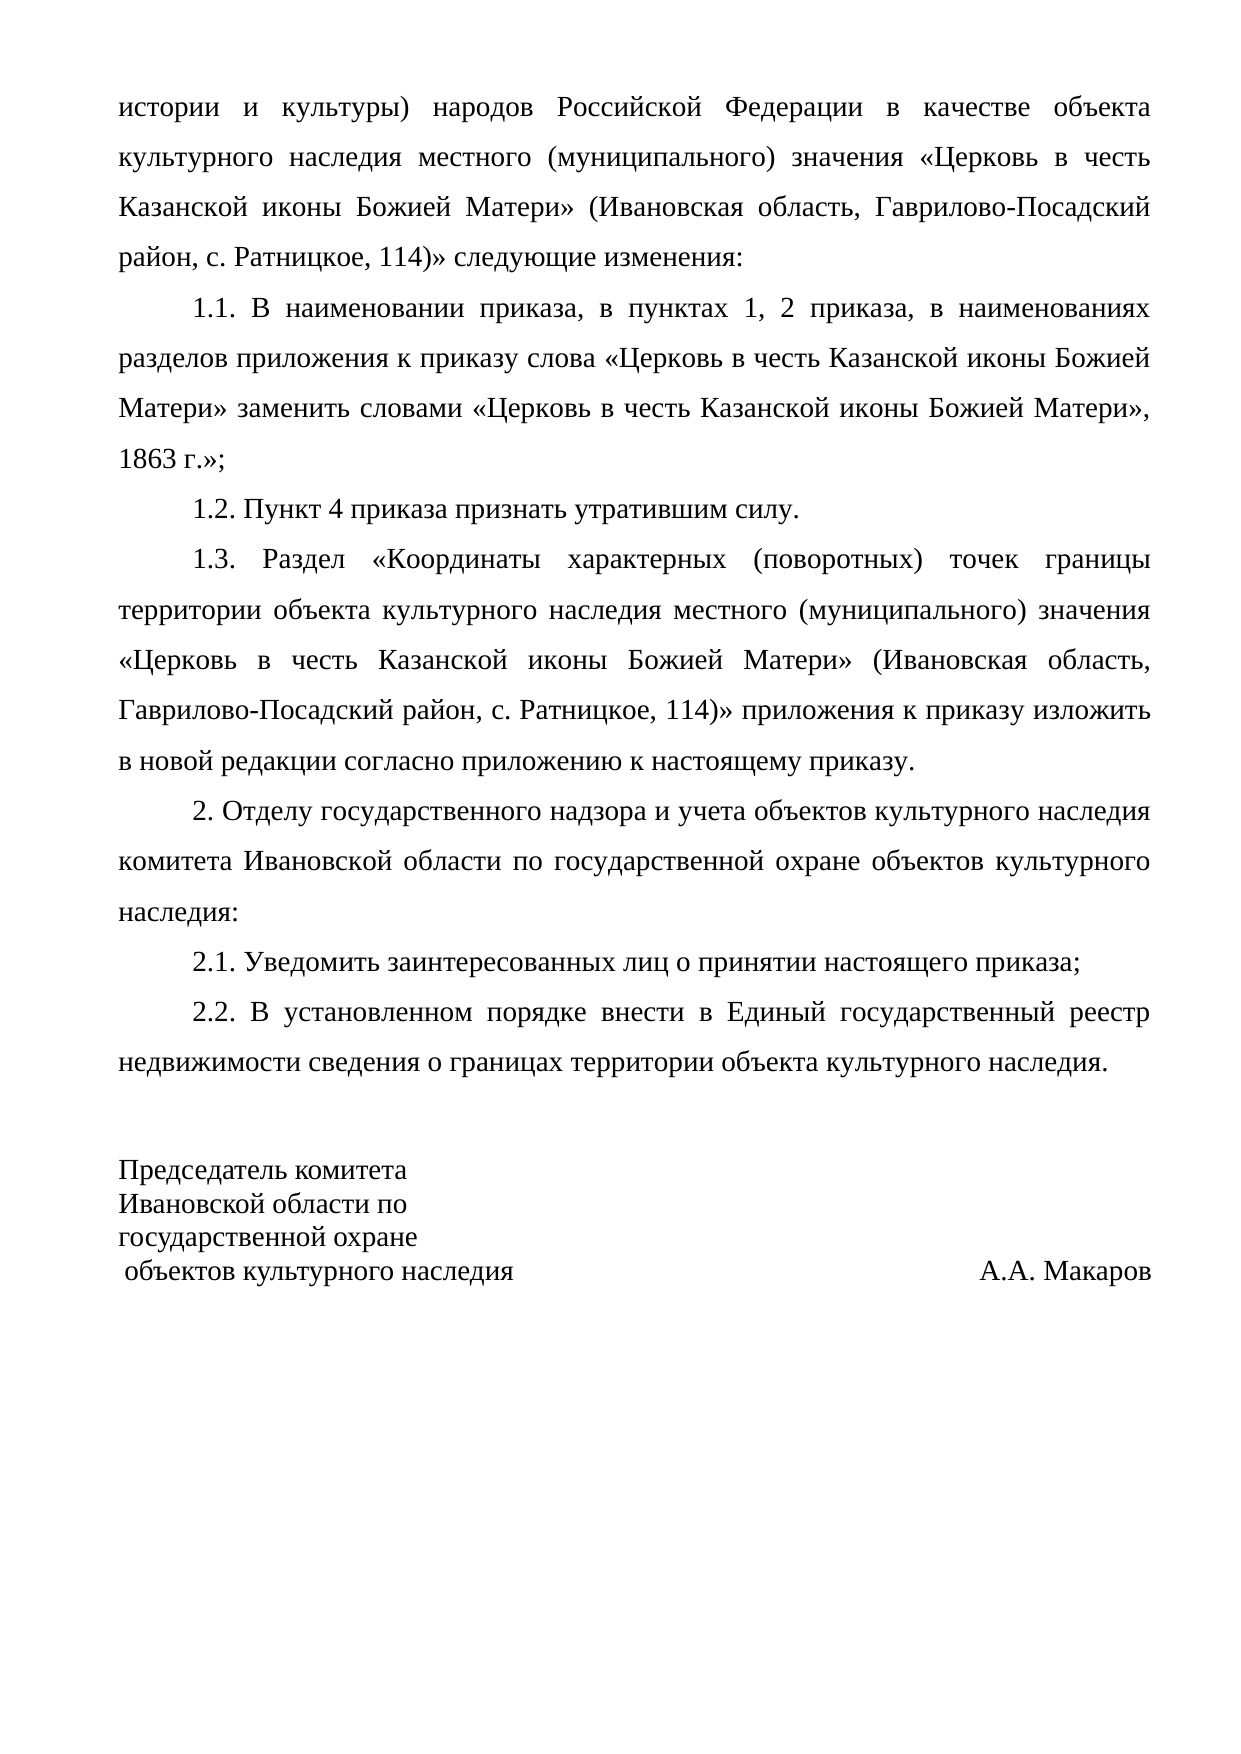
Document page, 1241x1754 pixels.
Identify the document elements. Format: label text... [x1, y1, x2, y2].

text 1.2. Пункт 4 приказа признать утратившим силу. [118, 491, 1152, 525]
text 1.1. В наименовании приказа, в пунктах 1, 2 приказа, в наименованиях разделов приложения к приказу слова «Церковь в честь Казанской иконы Божией Матери» заменить словами «Церковь в честь Казанской иконы Божией Матери», 1863 г.»; [118, 290, 1152, 474]
text Ивановской области по [118, 1186, 1152, 1219]
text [118, 89, 1152, 273]
text 1.3. Раздел «Координаты характерных (поворотных) точек границы территории объекта культурного наследия местного (муниципального) значения «Церковь в честь Казанской иконы Божией Матери» (Ивановская область, Гаврилово-Посадский район, с. Ратницкое, 114)» приложения к приказу изложить в новой редакции согласно приложению к настоящему приказу. [118, 541, 1152, 776]
text государственной охране [118, 1219, 1152, 1253]
text 2.2. В установленном порядке внести в Единый государственный реестр недвижимости сведения о границах территории объекта культурного наследия. [118, 994, 1152, 1078]
text Председатель комитета [118, 1152, 1152, 1186]
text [118, 1253, 1152, 1287]
text 2. Отделу государственного надзора и учета объектов культурного наследия комитета Ивановской области по государственной охране объектов культурного наследия: [118, 793, 1152, 927]
text 2.1. Уведомить заинтересованных лиц о принятии настоящего приказа; [118, 944, 1152, 977]
